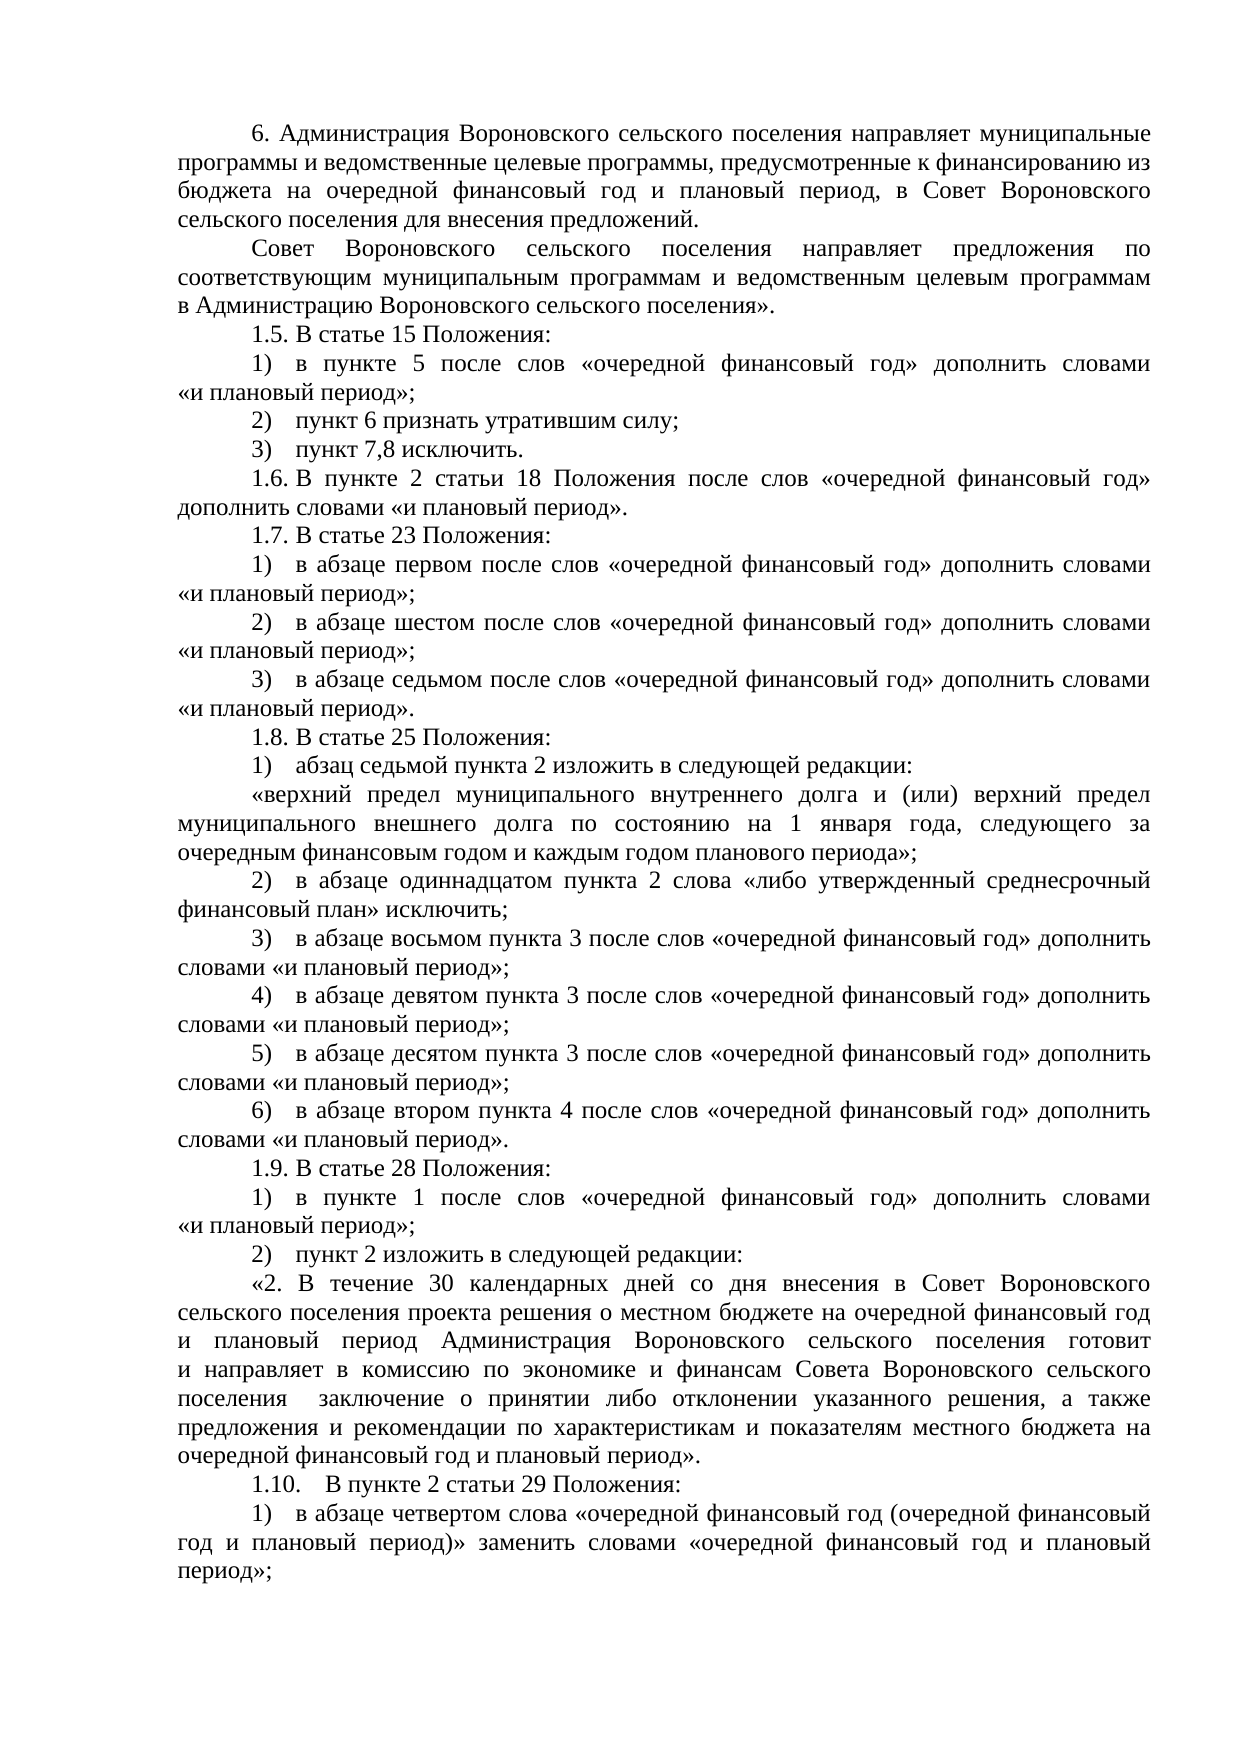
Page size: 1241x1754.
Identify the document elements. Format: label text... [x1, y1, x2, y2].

list в абзаце седьмом после слов «очередной финансовый год» дополнить словами «и плановый период». [177, 664, 1152, 722]
list в пункте 5 после слов «очередной финансовый год» дополнить словами «и плановый период»; [177, 348, 1152, 406]
text 6. Администрация Вороновского сельского поселения направляет муниципальные программы и ведомственные целевые программы, предусмотренные к финансированию из бюджета на очередной финансовый год и плановый период, в Совет Вороновского сельского поселения для внесения предложений. [177, 118, 1152, 233]
list В статье 23 Положения: [177, 521, 1152, 549]
list в абзаце шестом после слов «очередной финансовый год» дополнить словами «и плановый период»; [177, 607, 1152, 664]
list в абзаце втором пункта 4 после слов «очередной финансовый год» дополнить словами «и плановый период». [177, 1096, 1152, 1153]
text Совет Вороновского сельского поселения направляет предложения по соответствующим муниципальным программам и ведомственным целевым программам в Администрацию Вороновского сельского поселения». [177, 233, 1152, 319]
list абзац седьмой пункта 2 изложить в следующей редакции: [177, 751, 1152, 779]
list в абзаце восьмом пункта 3 после слов «очередной финансовый год» дополнить словами «и плановый период»; [177, 923, 1152, 981]
list пункт 7,8 исключить. [177, 434, 1152, 463]
list В статье 15 Положения: [177, 319, 1152, 348]
list в абзаце четвертом слова «очередной финансовый год (очередной финансовый год и плановый период)» заменить словами «очередной финансовый год и плановый период»; [177, 1498, 1152, 1584]
list В статье 28 Положения: [177, 1153, 1152, 1182]
text «верхний предел муниципального внутреннего долга и (или) верхний предел муниципального внешнего долга по состоянию на 1 января года, следующего за очередным финансовым годом и каждым годом планового периода»; [177, 779, 1152, 866]
list пункт 2 изложить в следующей редакции: [177, 1239, 1152, 1268]
list в абзаце девятом пункта 3 после слов «очередной финансовый год» дополнить словами «и плановый период»; [177, 981, 1152, 1038]
list в абзаце первом после слов «очередной финансовый год» дополнить словами «и плановый период»; [177, 549, 1152, 607]
list В пункте 2 статьи 29 Положения: [177, 1469, 1152, 1498]
list пункт 6 признать утратившим силу; [177, 406, 1152, 434]
text «2. В течение 30 календарных дней со дня внесения в Совет Вороновского сельского поселения проекта решения о местном бюджете на очередной финансовый год и плановый период Администрация Вороновского сельского поселения готовит и направляет в комиссию по экономике и финансам Совета Вороновского сельского поселения заключение о принятии либо отклонении указанного решения, а также предложения и рекомендации по характеристикам и показателям местного бюджета на очередной финансовый год и плановый период». [177, 1268, 1152, 1469]
list В пункте 2 статьи 18 Положения после слов «очередной финансовый год» дополнить словами «и плановый период». [177, 463, 1152, 521]
list в пункте 1 после слов «очередной финансовый год» дополнить словами «и плановый период»; [177, 1182, 1152, 1239]
list в абзаце десятом пункта 3 после слов «очередной финансовый год» дополнить словами «и плановый период»; [177, 1038, 1152, 1096]
list В статье 25 Положения: [177, 722, 1152, 751]
list в абзаце одиннадцатом пункта 2 слова «либо утвержденный среднесрочный финансовый план» исключить; [177, 866, 1152, 923]
